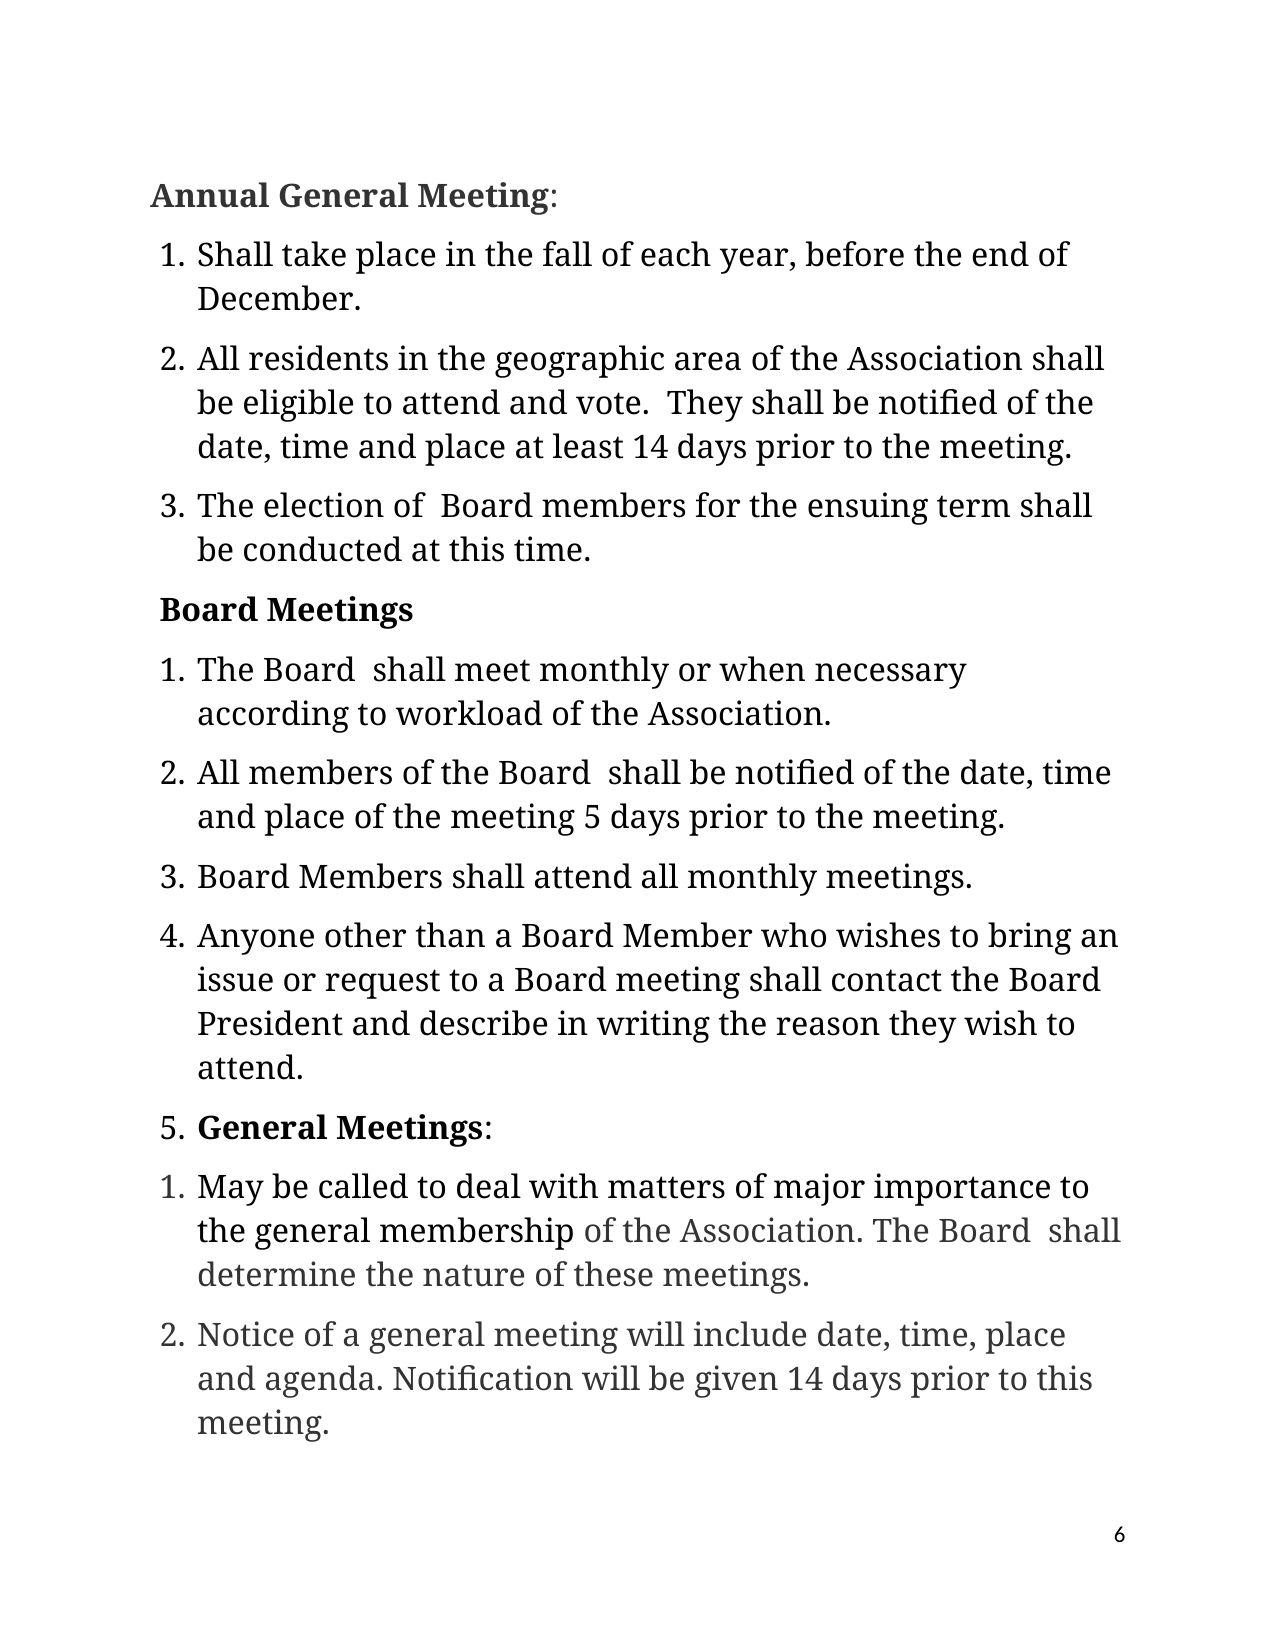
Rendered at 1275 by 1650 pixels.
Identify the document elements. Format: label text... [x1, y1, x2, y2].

list Shall take place in the fall of each year, before the end of December. [159, 232, 1125, 320]
text Annual General Meeting: [150, 173, 1125, 217]
list General Meetings: [159, 1104, 1125, 1148]
list The election of Board members for the ensuing term shall be conducted at this time. [159, 483, 1125, 571]
list May be called to deal with matters of major importance to the general membership of the Association. The Board shall determine the nature of these meetings. [159, 1164, 1125, 1296]
list The Board shall meet monthly or when necessary according to workload of the Association. [159, 646, 1125, 734]
list Notice of a general meeting will include date, time, place and agenda. Notification will be given 14 days prior to this meeting. [159, 1312, 1125, 1443]
text Board Meetings [159, 587, 1125, 631]
list All residents in the geographic area of the Association shall be eligible to attend and vote. They shall be notified of the date, time and place at least 14 days prior to the meeting. [159, 336, 1125, 468]
list Anyone other than a Board Member who wishes to bring an issue or request to a Board meeting shall contact the Board President and describe in writing the reason they wish to attend. [159, 913, 1125, 1089]
list Board Members shall attend all monthly meetings. [159, 853, 1125, 897]
list All members of the Board shall be notified of the date, time and place of the meeting 5 days prior to the meeting. [159, 750, 1125, 838]
